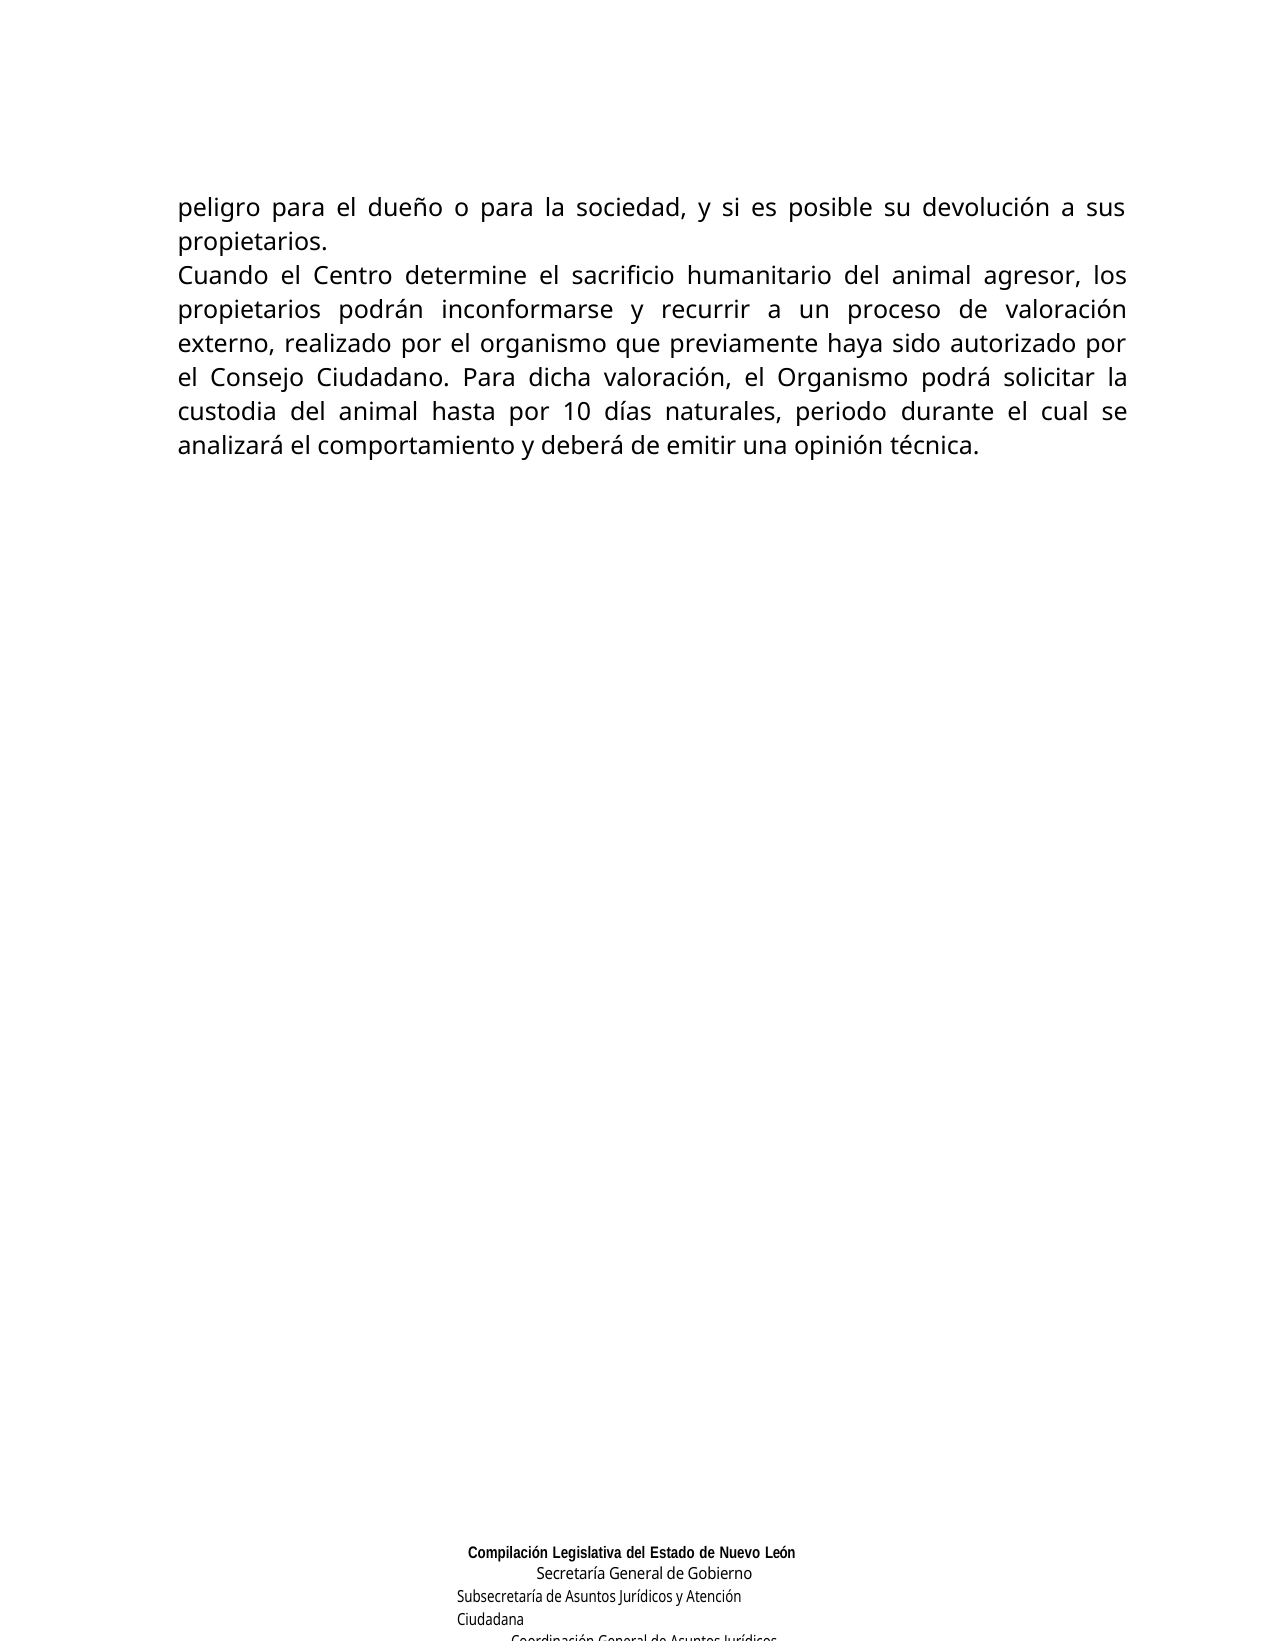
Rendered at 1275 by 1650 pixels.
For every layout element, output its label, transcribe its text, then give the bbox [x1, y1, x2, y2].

text Cuando el Centro determine el sacrificio humanitario del animal agresor, los propietarios podrán inconformarse y recurrir a un proceso de valoración externo, realizado por el organismo que previamente haya sido autorizado por el Consejo Ciudadano. Para dicha valoración, el Organismo podrá solicitar la custodia del animal hasta por 10 días naturales, periodo durante el cual se analizará el comportamiento y deberá de emitir una opinión técnica. [177, 258, 1128, 462]
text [177, 189, 1127, 258]
